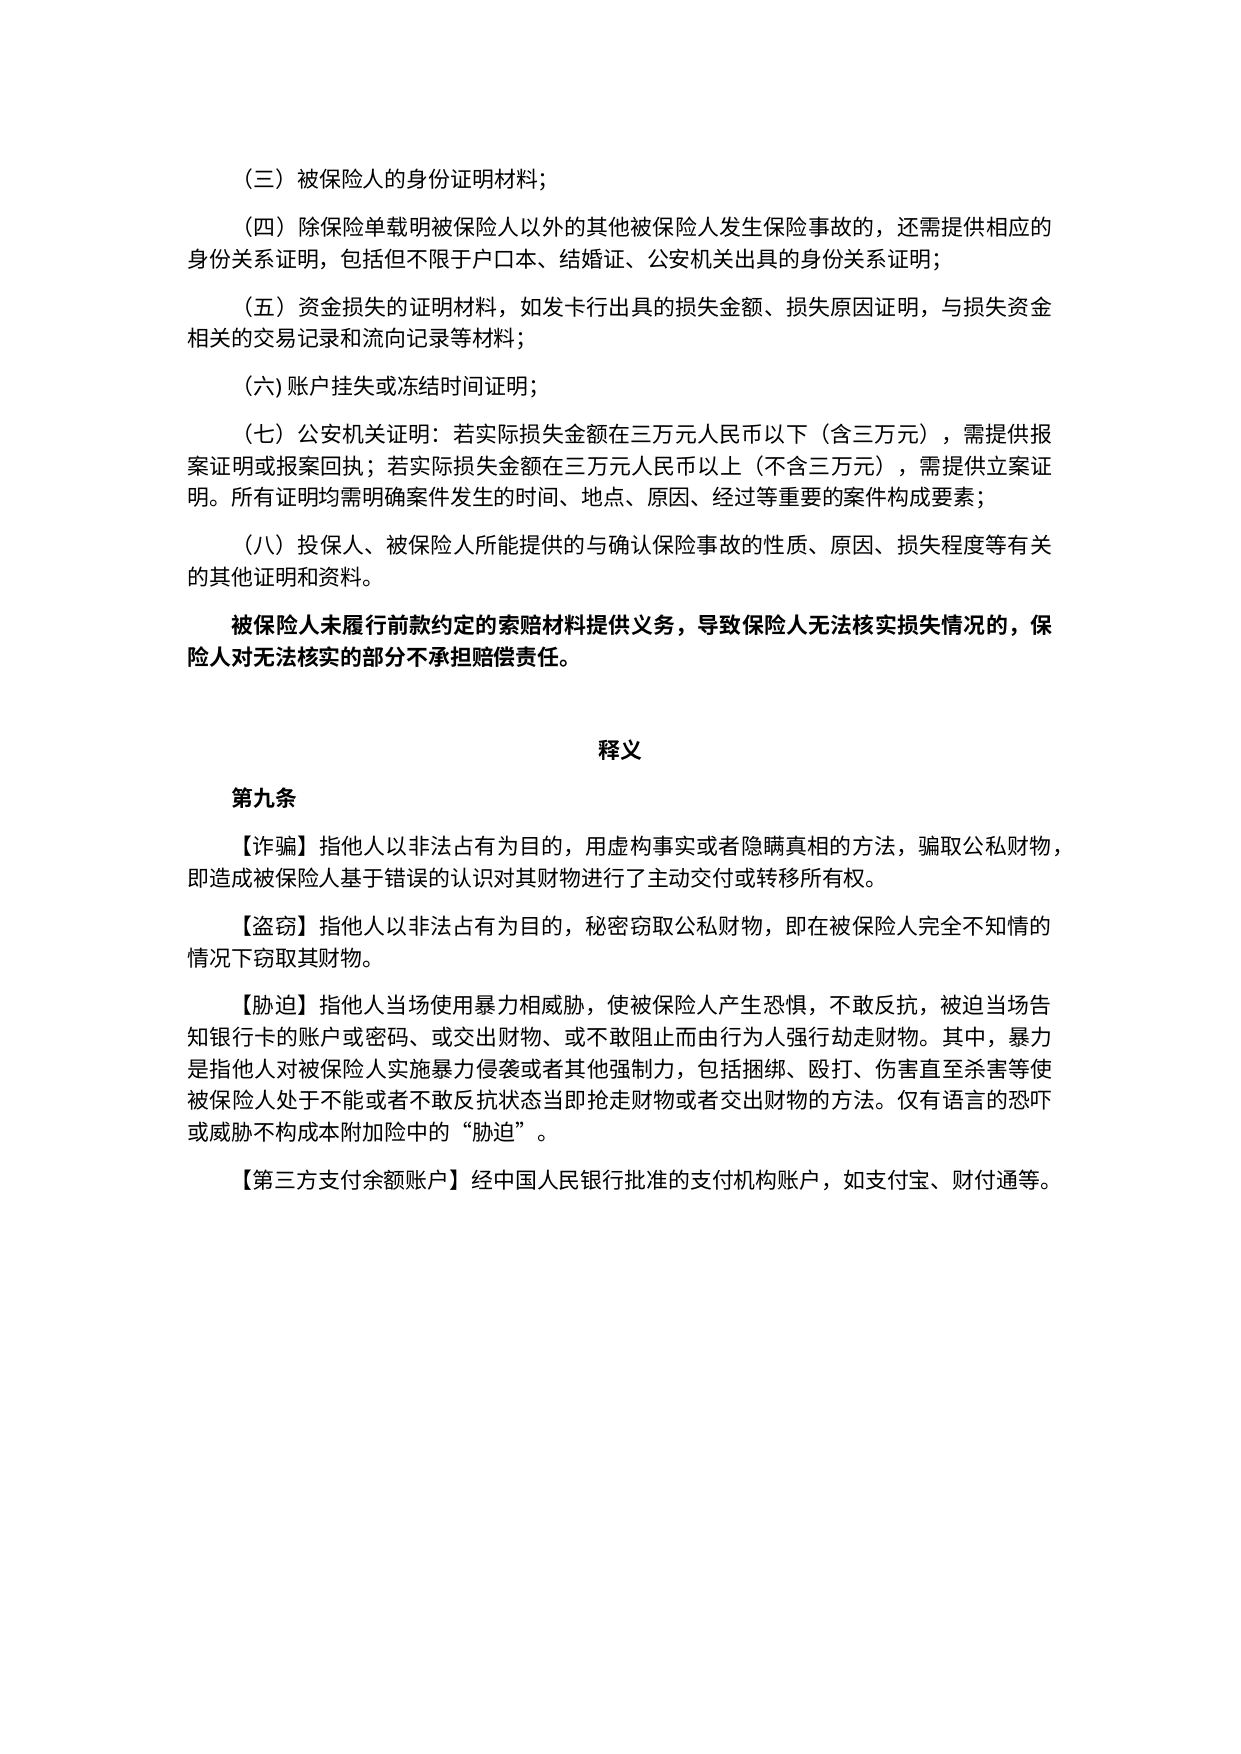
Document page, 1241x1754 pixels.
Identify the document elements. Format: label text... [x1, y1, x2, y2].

text 【第三方支付余额账户】经中国人民银行批准的支付机构账户，如支付宝、财付通等。 [187, 1163, 1053, 1195]
text （七）公安机关证明：若实际损失金额在三万元人民币以下（含三万元），需提供报案证明或报案回执；若实际损失金额在三万元人民币以上（不含三万元），需提供立案证明。所有证明均需明确案件发生的时间、地点、原因、经过等重要的案件构成要素； [187, 417, 1053, 512]
text （五）资金损失的证明材料，如发卡行出具的损失金额、损失原因证明，与损失资金相关的交易记录和流向记录等材料； [187, 289, 1053, 353]
text （六) 账户挂失或冻结时间证明； [187, 369, 1053, 401]
text （四）除保险单载明被保险人以外的其他被保险人发生保险事故的，还需提供相应的身份关系证明，包括但不限于户口本、结婚证、公安机关出具的身份关系证明； [187, 210, 1053, 273]
text 【胁迫】指他人当场使用暴力相威胁，使被保险人产生恐惧，不敢反抗，被迫当场告知银行卡的账户或密码、或交出财物、或不敢阻止而由行为人强行劫走财物。其中，暴力是指他人对被保险人实施暴力侵袭或者其他强制力，包括捆绑、殴打、伤害直至杀害等使被保险人处于不能或者不敢反抗状态当即抢走财物或者交出财物的方法。仅有语言的恐吓或威胁不构成本附加险中的“胁迫”。 [187, 988, 1053, 1147]
text （八）投保人、被保险人所能提供的与确认保险事故的性质、原因、损失程度等有关的其他证明和资料。 [187, 528, 1053, 592]
text （三）被保险人的身份证明材料； [187, 162, 1053, 194]
text 释义 [187, 733, 1053, 765]
text 被保险人未履行前款约定的索赔材料提供义务，导致保险人无法核实损失情况的，保险人对无法核实的部分不承担赔偿责任。 [187, 608, 1053, 671]
text 第九条 [187, 781, 1053, 813]
text 【诈骗】指他人以非法占有为目的，用虚构事实或者隐瞒真相的方法，骗取公私财物，即造成被保险人基于错误的认识对其财物进行了主动交付或转移所有权。 [187, 829, 1053, 893]
text 【盗窃】指他人以非法占有为目的，秘密窃取公私财物，即在被保险人完全不知情的情况下窃取其财物。 [187, 909, 1053, 972]
